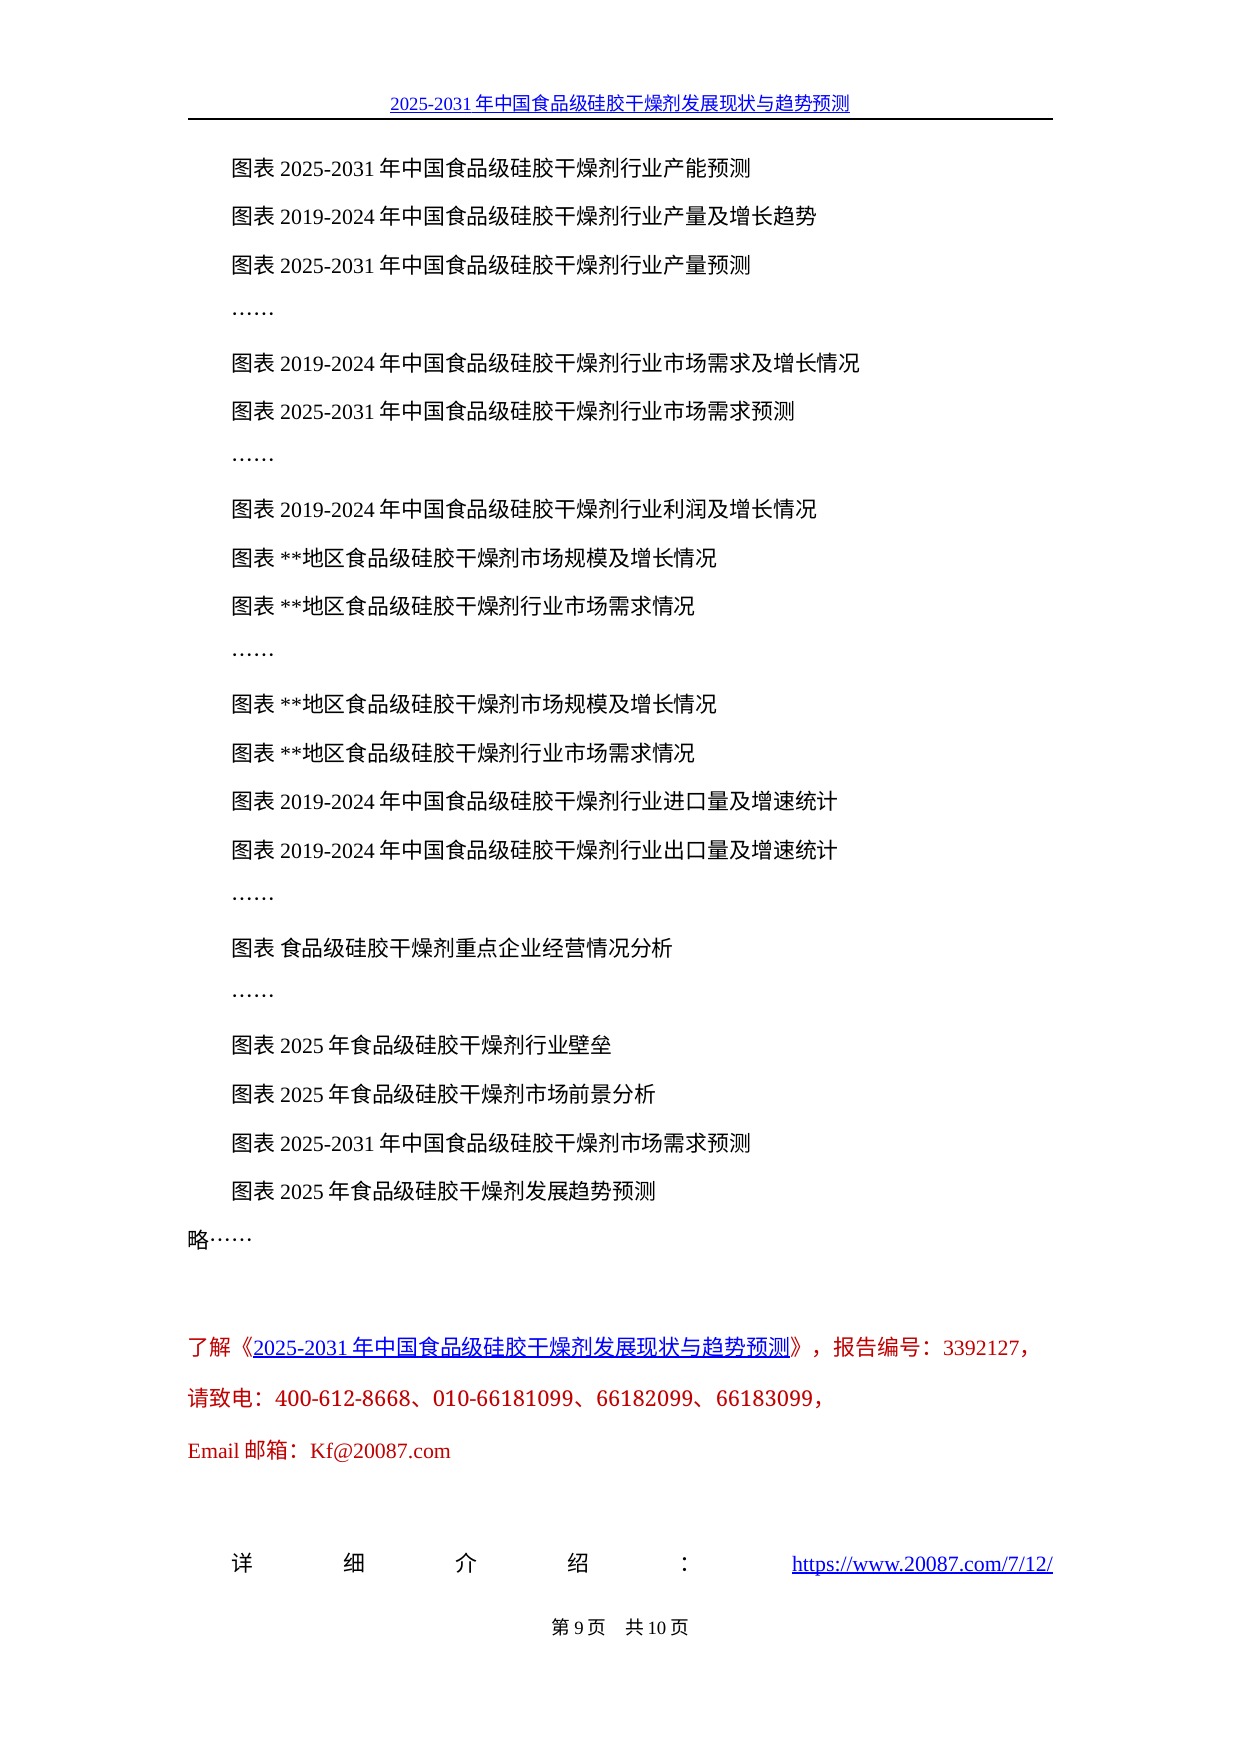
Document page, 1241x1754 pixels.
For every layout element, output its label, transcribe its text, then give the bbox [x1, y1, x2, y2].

text 请致电：400-612-8668、010-66181099、66182099、66183099， [187, 1381, 1053, 1413]
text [187, 150, 1053, 1255]
text Email邮箱：Kf@20087.com [187, 1432, 1053, 1465]
text 了解《2025-2031年中国食品级硅胶干燥剂发展现状与趋势预测》，报告编号：3392127， [187, 1329, 1053, 1362]
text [187, 1545, 1053, 1578]
